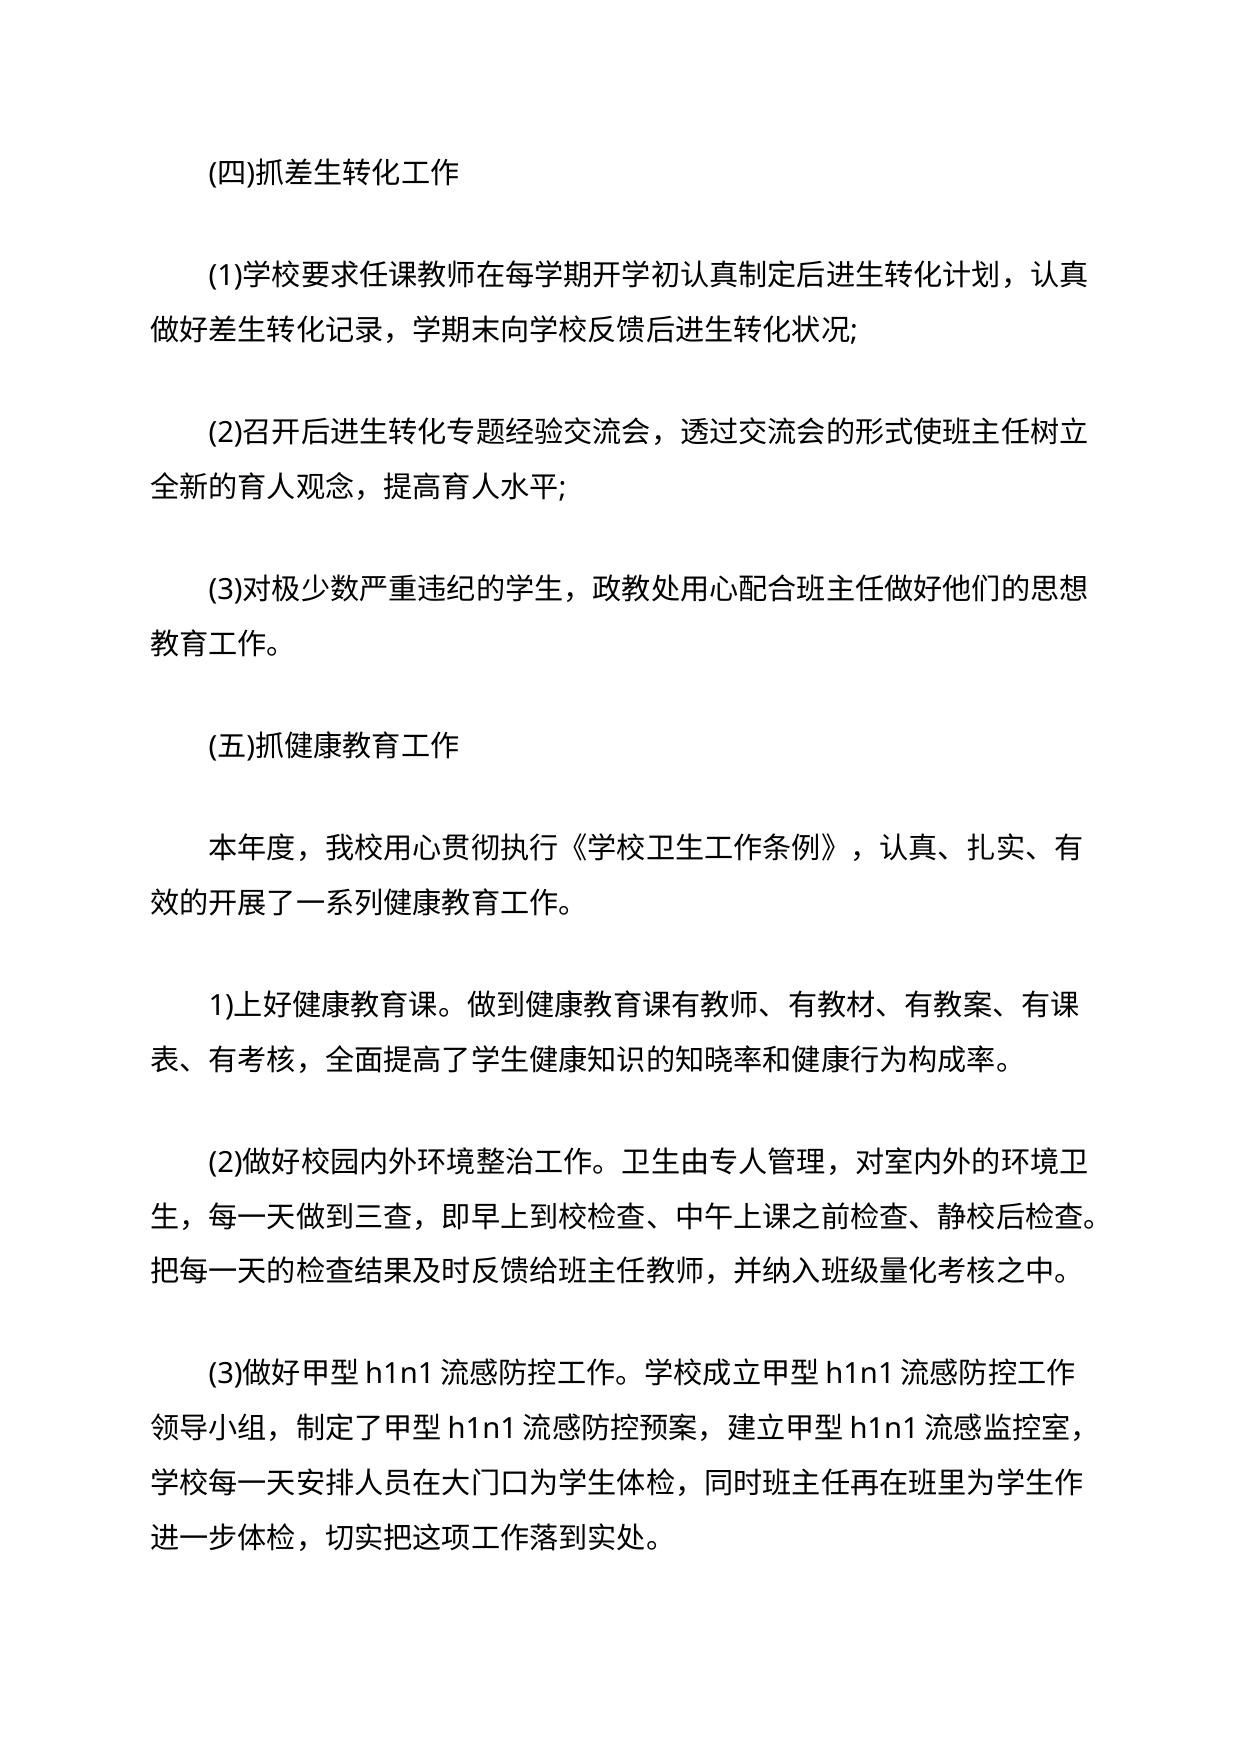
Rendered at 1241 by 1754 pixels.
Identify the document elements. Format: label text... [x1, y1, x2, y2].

text 1)上好健康教育课。做到健康教育课有教师、有教材、有教案、有课表、有考核，全面提高了学生健康知识的知晓率和健康行为构成率。 [150, 981, 1090, 1079]
text (2)召开后进生转化专题经验交流会，透过交流会的形式使班主任树立全新的育人观念，提高育人水平; [150, 409, 1090, 506]
text (1)学校要求任课教师在每学期开学初认真制定后进生转化计划，认真做好差生转化记录，学期末向学校反馈后进生转化状况; [150, 252, 1090, 349]
text 本年度，我校用心贯彻执行《学校卫生工作条例》，认真、扎实、有效的开展了一系列健康教育工作。 [150, 825, 1090, 922]
text (五)抓健康教育工作 [150, 723, 1090, 765]
text (3)对极少数严重违纪的学生，政教处用心配合班主任做好他们的思想教育工作。 [150, 566, 1090, 663]
text (3)做好甲型h1n1流感防控工作。学校成立甲型h1n1流感防控工作领导小组，制定了甲型h1n1流感防控预案，建立甲型h1n1流感监控室，学校每一天安排人员在大门口为学生体检，同时班主任再在班里为学生作进一步体检，切实把这项工作落到实处。 [150, 1350, 1090, 1557]
text (2)做好校园内外环境整治工作。卫生由专人管理，对室内外的环境卫生，每一天做到三查，即早上到校检查、中午上课之前检查、静校后检查。把每一天的检查结果及时反馈给班主任教师，并纳入班级量化考核之中。 [150, 1138, 1090, 1290]
text (四)抓差生转化工作 [150, 150, 1090, 192]
